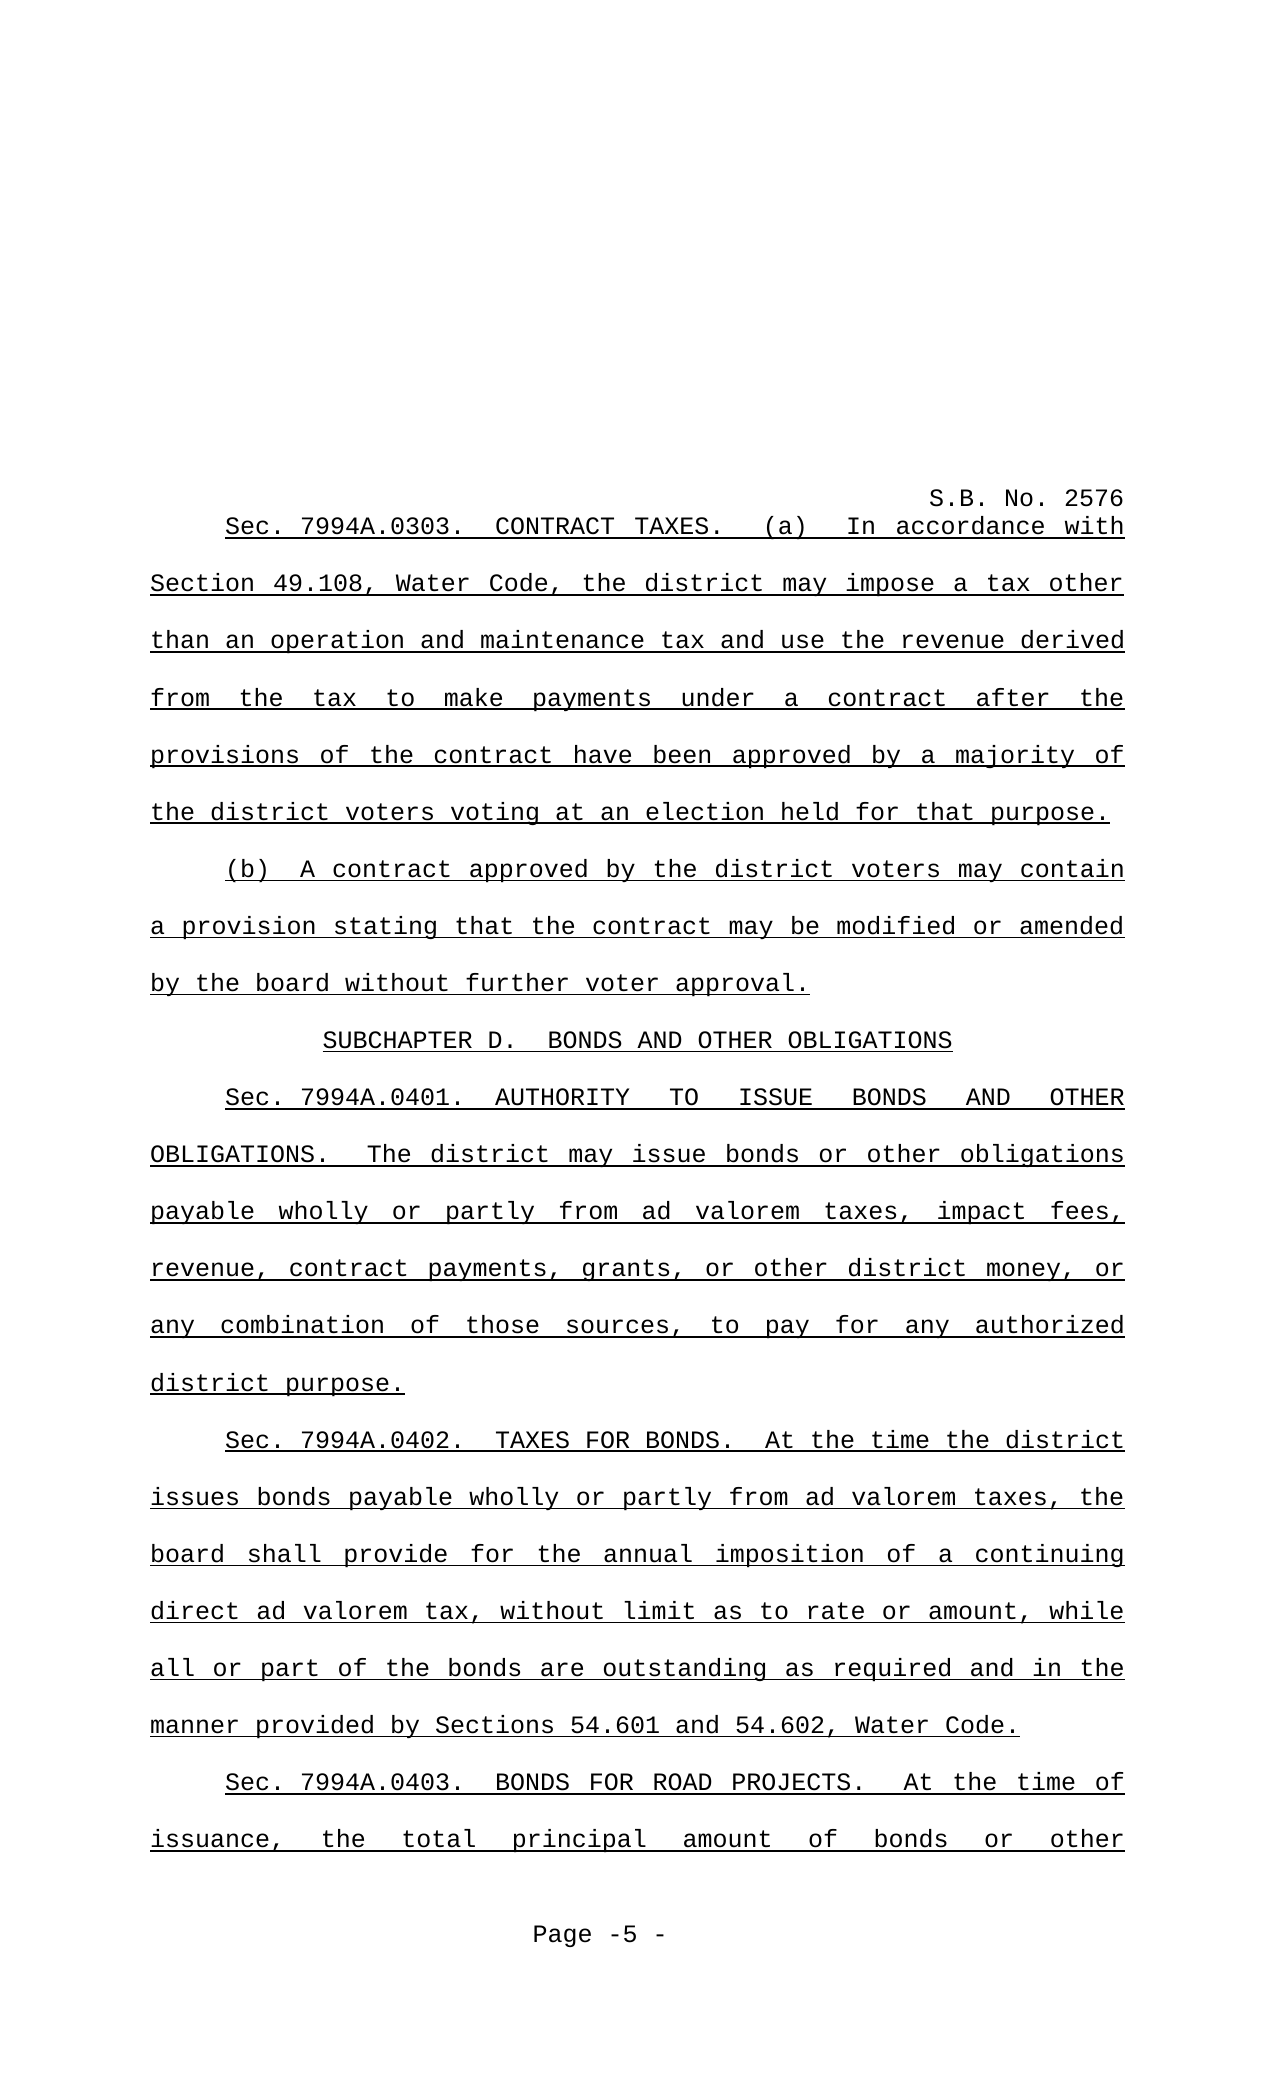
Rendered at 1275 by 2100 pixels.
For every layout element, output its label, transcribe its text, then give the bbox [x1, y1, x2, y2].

text Sec. 7994A.0401. AUTHORITY TO ISSUE BONDS AND OTHER OBLIGATIONS. The district may issue bonds or other obligations payable wholly or partly from ad valorem taxes, impact fees, revenue, contract payments, grants, or other district money, or any combination of those sources, to pay for any authorized district purpose. [150, 1084, 1125, 1165]
text (b) A contract approved by the district voters may contain a provision stating that the contract may be modified or amended by the board without further voter approval. [150, 856, 1125, 937]
text SUBCHAPTER D. BONDS AND OTHER OBLIGATIONS [150, 1027, 1125, 1056]
text Sec. 7994A.0402. TAXES FOR BONDS. At the time the district issues bonds payable wholly or partly from ad valorem taxes, the board shall provide for the annual imposition of a continuing direct ad valorem tax, without limit as to rate or amount, while all or part of the bonds are outstanding as required and in the manner provided by Sections 54.601 and 54.602, Water Code. [150, 1566, 1125, 1622]
text Sec. 7994A.0401. AUTHORITY TO ISSUE BONDS AND OTHER OBLIGATIONS. The district may issue bonds or other obligations payable wholly or partly from ad valorem taxes, impact fees, revenue, contract payments, grants, or other district money, or any combination of those sources, to pay for any authorized district purpose. [150, 1338, 1125, 1398]
text Sec. 7994A.0401. AUTHORITY TO ISSUE BONDS AND OTHER OBLIGATIONS. The district may issue bonds or other obligations payable wholly or partly from ad valorem taxes, impact fees, revenue, contract payments, grants, or other district money, or any combination of those sources, to pay for any authorized district purpose. [150, 1167, 1125, 1222]
text Sec. 7994A.0402. TAXES FOR BONDS. At the time the district issues bonds payable wholly or partly from ad valorem taxes, the board shall provide for the annual imposition of a continuing direct ad valorem tax, without limit as to rate or amount, while all or part of the bonds are outstanding as required and in the manner provided by Sections 54.601 and 54.602, Water Code. [150, 1623, 1125, 1679]
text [150, 1769, 1125, 1850]
text Sec. 7994A.0303. CONTRACT TAXES. (a) In accordance with Section 49.108, Water Code, the district may impose a tax other than an operation and maintenance tax and use the revenue derived from the tax to make payments under a contract after the provisions of the contract have been approved by a majority of the district voters voting at an election held for that purpose. [150, 514, 1125, 651]
text Sec. 7994A.0303. CONTRACT TAXES. (a) In accordance with Section 49.108, Water Code, the district may impose a tax other than an operation and maintenance tax and use the revenue derived from the tax to make payments under a contract after the provisions of the contract have been approved by a majority of the district voters voting at an election held for that purpose. [150, 710, 1125, 765]
text Sec. 7994A.0303. CONTRACT TAXES. (a) In accordance with Section 49.108, Water Code, the district may impose a tax other than an operation and maintenance tax and use the revenue derived from the tax to make payments under a contract after the provisions of the contract have been approved by a majority of the district voters voting at an election held for that purpose. [150, 653, 1125, 708]
text Sec. 7994A.0303. CONTRACT TAXES. (a) In accordance with Section 49.108, Water Code, the district may impose a tax other than an operation and maintenance tax and use the revenue derived from the tax to make payments under a contract after the provisions of the contract have been approved by a majority of the district voters voting at an election held for that purpose. [150, 767, 1125, 828]
text Sec. 7994A.0402. TAXES FOR BONDS. At the time the district issues bonds payable wholly or partly from ad valorem taxes, the board shall provide for the annual imposition of a continuing direct ad valorem tax, without limit as to rate or amount, while all or part of the bonds are outstanding as required and in the manner provided by Sections 54.601 and 54.602, Water Code. [150, 1427, 1125, 1508]
text Sec. 7994A.0402. TAXES FOR BONDS. At the time the district issues bonds payable wholly or partly from ad valorem taxes, the board shall provide for the annual imposition of a continuing direct ad valorem tax, without limit as to rate or amount, while all or part of the bonds are outstanding as required and in the manner provided by Sections 54.601 and 54.602, Water Code. [150, 1509, 1125, 1565]
text Sec. 7994A.0401. AUTHORITY TO ISSUE BONDS AND OTHER OBLIGATIONS. The district may issue bonds or other obligations payable wholly or partly from ad valorem taxes, impact fees, revenue, contract payments, grants, or other district money, or any combination of those sources, to pay for any authorized district purpose. [150, 1224, 1125, 1279]
text Sec. 7994A.0402. TAXES FOR BONDS. At the time the district issues bonds payable wholly or partly from ad valorem taxes, the board shall provide for the annual imposition of a continuing direct ad valorem tax, without limit as to rate or amount, while all or part of the bonds are outstanding as required and in the manner provided by Sections 54.601 and 54.602, Water Code. [150, 1680, 1125, 1741]
text Sec. 7994A.0401. AUTHORITY TO ISSUE BONDS AND OTHER OBLIGATIONS. The district may issue bonds or other obligations payable wholly or partly from ad valorem taxes, impact fees, revenue, contract payments, grants, or other district money, or any combination of those sources, to pay for any authorized district purpose. [150, 1281, 1125, 1336]
text (b) A contract approved by the district voters may contain a provision stating that the contract may be modified or amended by the board without further voter approval. [150, 938, 1125, 999]
